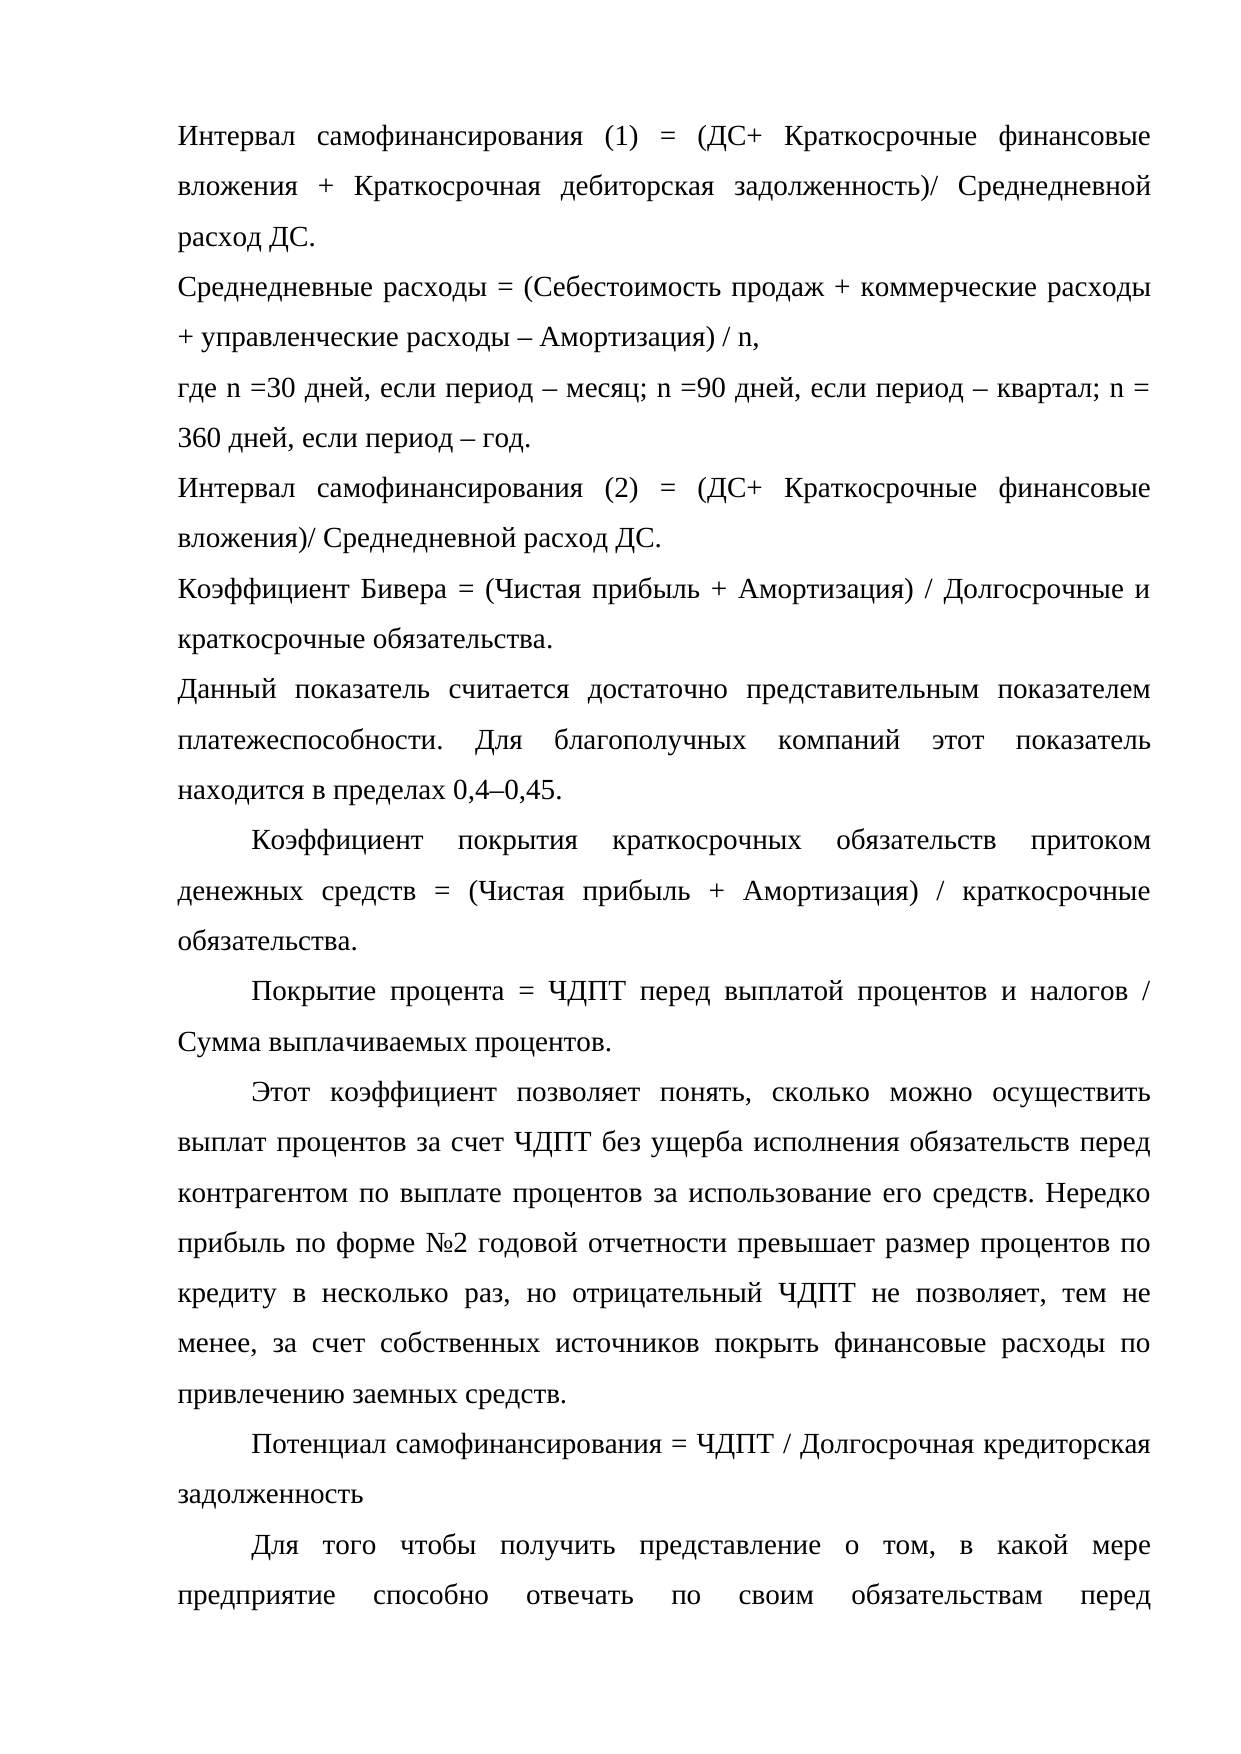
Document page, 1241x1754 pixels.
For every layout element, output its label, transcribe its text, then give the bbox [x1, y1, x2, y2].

text Коэффициент Бивера = (Чистая прибыль + Амортизация) / Долгосрочные и краткосрочные обязательства. [177, 571, 1152, 655]
text где n =30 дней, если период – месяц; n =90 дней, если период – квартал; n = 360 дней, если период – год. [177, 370, 1152, 453]
text Этот коэффициент позволяет понять, сколько можно осуществить выплат процентов за счет ЧДПТ без ущерба исполнения обязательств перед контрагентом по выплате процентов за использование его средств. Нередко прибыль по форме №2 годовой отчетности превышает размер процентов по кредиту в несколько раз, но отрицательный ЧДПТ не позволяет, тем не менее, за счет собственных источников покрыть финансовые расходы по привлечению заемных средств. [177, 1074, 1152, 1409]
text Потенциал самофинансирования = ЧДПТ / Долгосрочная кредиторская задолженность [177, 1426, 1152, 1510]
text Покрытие процента = ЧДПТ перед выплатой процентов и налогов / Сумма выплачиваемых процентов. [177, 973, 1152, 1057]
text Коэффициент покрытия краткосрочных обязательств притоком денежных средств = (Чистая прибыль + Амортизация) / краткосрочные обязательства. [177, 822, 1152, 957]
text Данный показатель считается достаточно представительным показателем платежеспособности. Для благополучных компаний этот показатель находится в пределах 0,4–0,45. [177, 672, 1152, 806]
text Интервал самофинансирования (2) = (ДС+ Краткосрочные финансовые вложения)/ Среднедневной расход ДС. [177, 470, 1152, 554]
text Интервал самофинансирования (1) = (ДС+ Краткосрочные финансовые вложения + Краткосрочная дебиторская задолженность)/ Среднедневной расход ДС. [177, 118, 1152, 252]
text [177, 1527, 1152, 1611]
text Среднедневные расходы = (Себестоимость продаж + коммерческие расходы + управленческие расходы – Амортизация) / n, [177, 269, 1152, 353]
